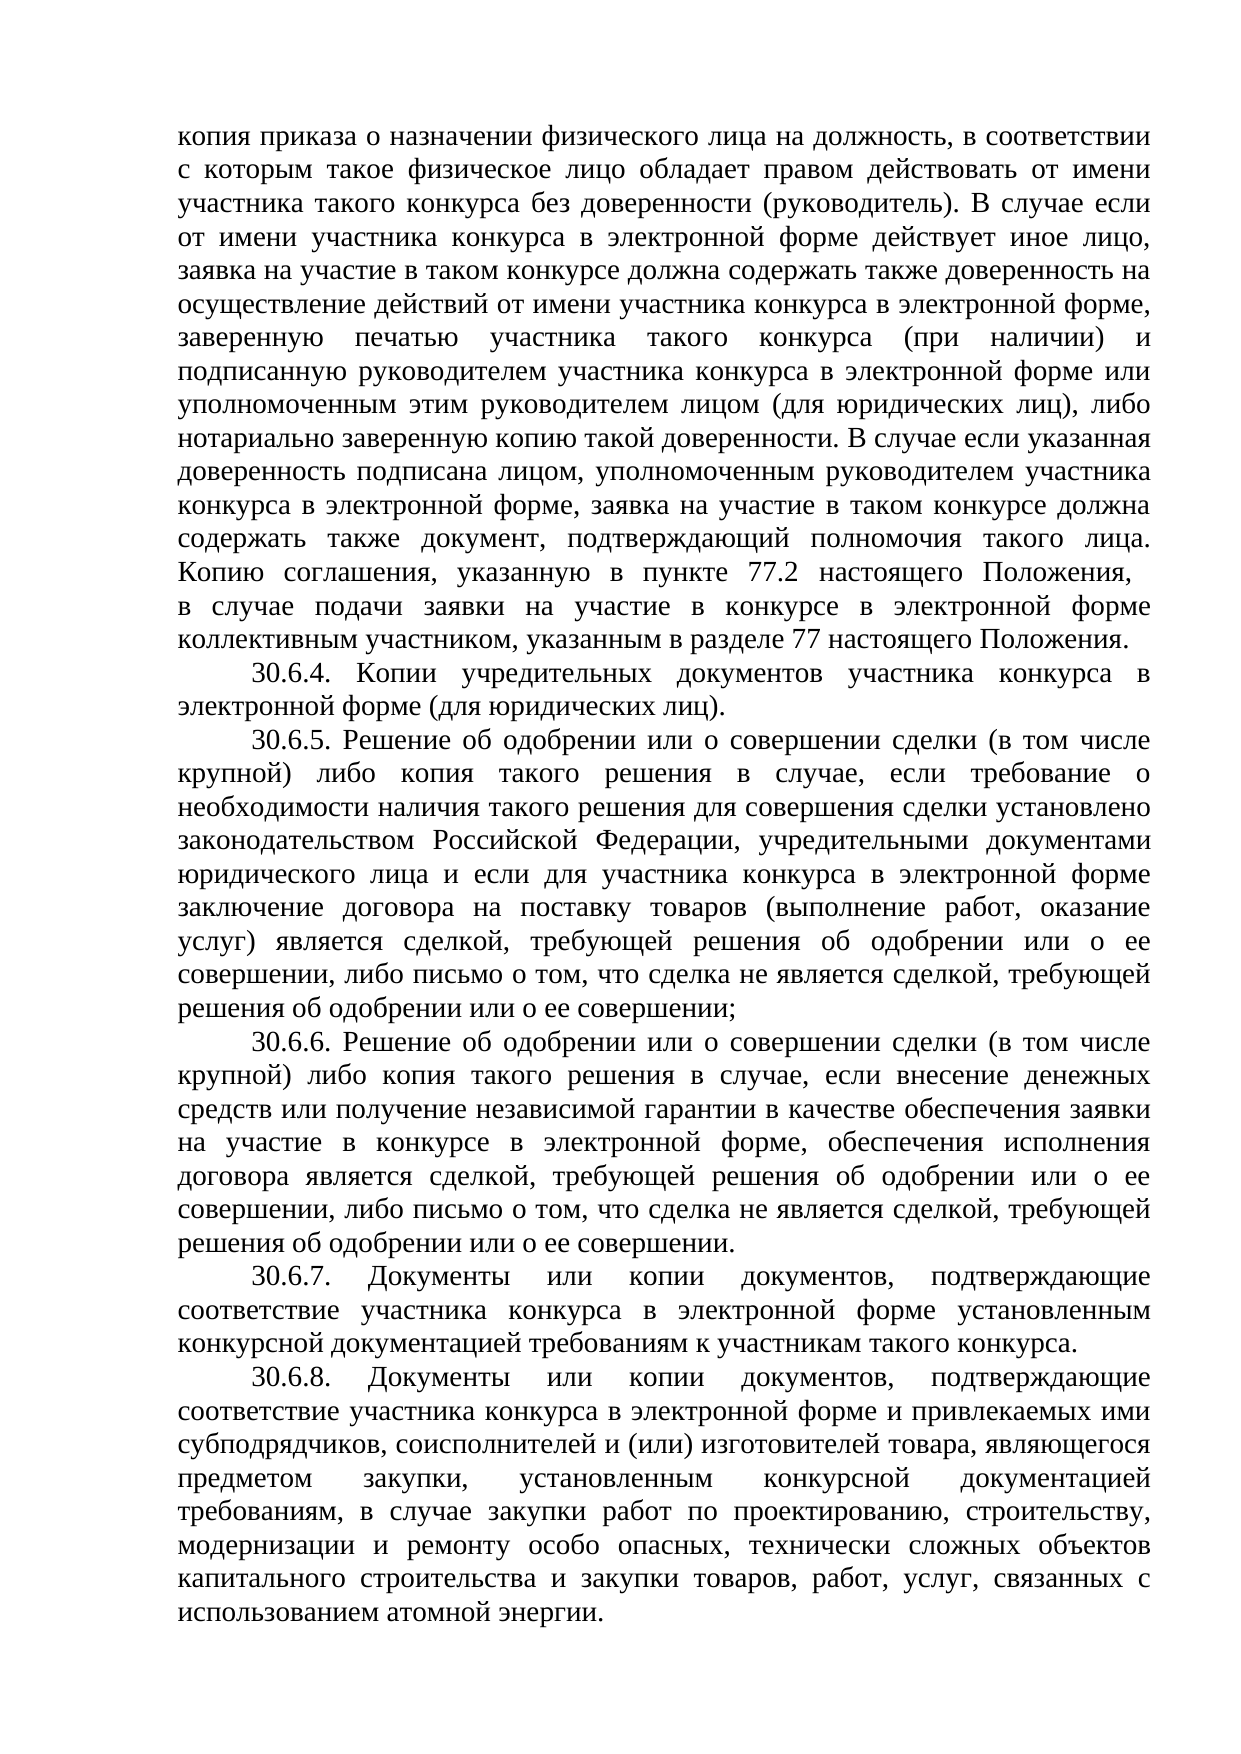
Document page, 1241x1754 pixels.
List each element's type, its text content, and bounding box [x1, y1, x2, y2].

text 30.6.6. Решение об одобрении или о совершении сделки (в том числе крупной) либо копия такого решения в случае, если внесение денежных средств или получение независимой гарантии в качестве обеспечения заявки на участие в конкурсе в электронной форме, обеспечения исполнения договора является сделкой, требующей решения об одобрении или о ее совершении, либо письмо о том, что сделка не является сделкой, требующей решения об одобрении или о ее совершении. [177, 1024, 1152, 1258]
text 30.6.7. Документы или копии документов, подтверждающие соответствие участника конкурса в электронной форме установленным конкурсной документацией требованиям к участникам такого конкурса. [177, 1258, 1152, 1359]
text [177, 118, 1152, 655]
text 30.6.8. Документы или копии документов, подтверждающие соответствие участника конкурса в электронной форме и привлекаемых ими субподрядчиков, соисполнителей и (или) изготовителей товара, являющегося предметом закупки, установленным конкурсной документацией требованиям, в случае закупки работ по проектированию, строительству, модернизации и ремонту особо опасных, технически сложных объектов капитального строительства и закупки товаров, работ, услуг, связанных с использованием атомной энергии. [177, 1359, 1152, 1627]
text 30.6.5. Решение об одобрении или о совершении сделки (в том числе крупной) либо копия такого решения в случае, если требование о необходимости наличия такого решения для совершения сделки установлено законодательством Российской Федерации, учредительными документами юридического лица и если для участника конкурса в электронной форме заключение договора на поставку товаров (выполнение работ, оказание услуг) является сделкой, требующей решения об одобрении или о ее совершении, либо письмо о том, что сделка не является сделкой, требующей решения об одобрении или о ее совершении; [177, 722, 1152, 1024]
text 30.6.4. Копии учредительных документов участника конкурса в электронной форме (для юридических лиц). [177, 655, 1152, 722]
